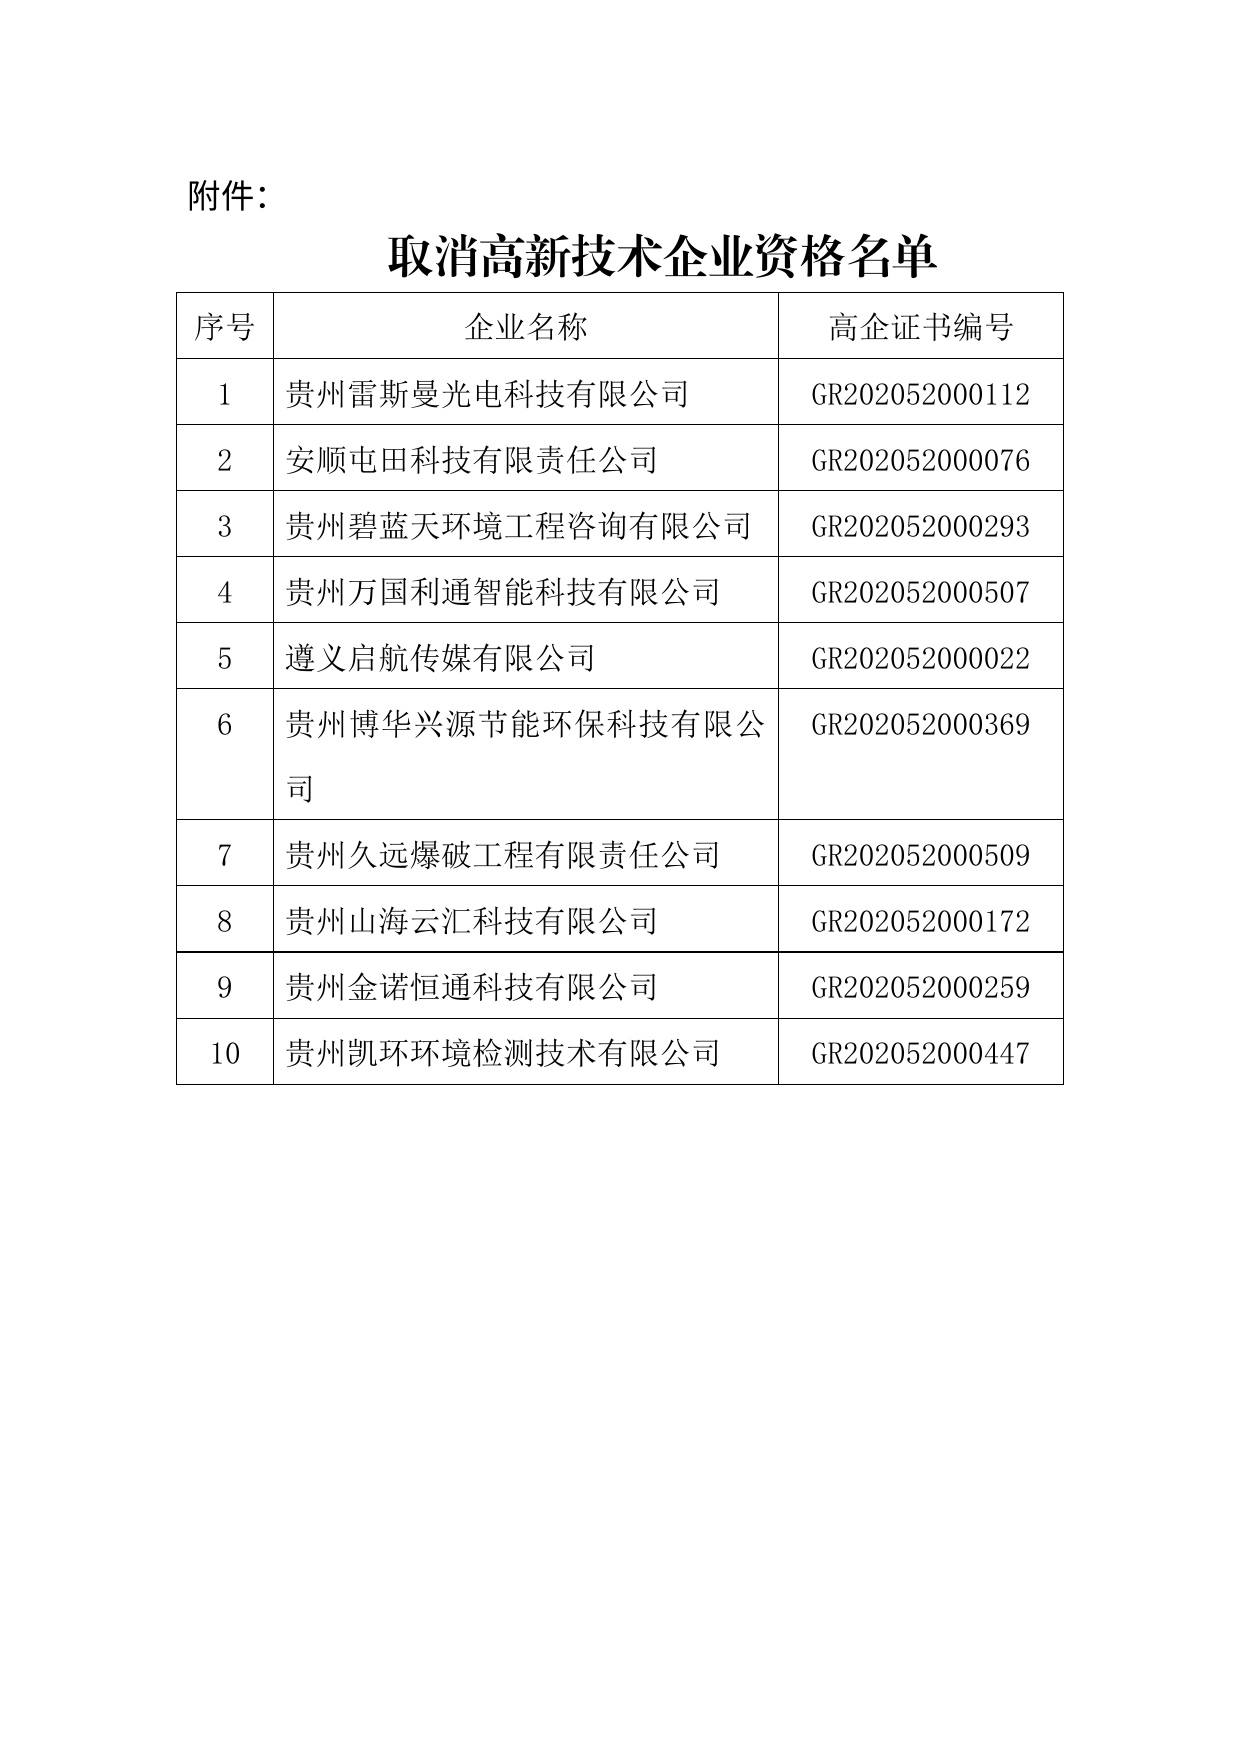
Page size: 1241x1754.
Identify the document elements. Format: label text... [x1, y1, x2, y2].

text 附件： [187, 162, 1053, 227]
table_cell 遵义启航传媒有限公司 [274, 623, 778, 688]
table_cell 安顺屯田科技有限责任公司 [274, 425, 778, 490]
table_cell 贵州久远爆破工程有限责任公司 [274, 820, 778, 885]
table_cell 5 [177, 623, 273, 688]
table_cell GR202052000112 [779, 359, 1063, 424]
table_cell 8 [177, 886, 273, 951]
table_cell 3 [177, 491, 273, 556]
table_cell 7 [177, 820, 273, 885]
table_cell 6 [177, 689, 273, 819]
table_cell GR202052000369 [779, 689, 1063, 819]
table_cell GR202052000259 [779, 953, 1063, 1017]
table_header 企业名称 [274, 293, 778, 358]
table_cell 贵州碧蓝天环境工程咨询有限公司 [274, 491, 778, 556]
table_cell 1 [177, 359, 273, 424]
table_header 高企证书编号 [779, 293, 1063, 358]
table_cell 贵州博华兴源节能环保科技有限公司 [274, 689, 778, 819]
table_cell 9 [177, 953, 273, 1017]
table_cell 贵州雷斯曼光电科技有限公司 [274, 359, 778, 424]
table_cell 贵州凯环环境检测技术有限公司 [274, 1019, 778, 1083]
table_cell 10 [177, 1019, 273, 1083]
table_cell 2 [177, 425, 273, 490]
table_cell GR202052000509 [779, 820, 1063, 885]
text 取消高新技术企业资格名单 [187, 227, 1053, 292]
table_cell GR202052000447 [779, 1019, 1063, 1083]
table_cell GR202052000172 [779, 886, 1063, 951]
table_cell 贵州山海云汇科技有限公司 [274, 886, 778, 951]
table_cell GR202052000022 [779, 623, 1063, 688]
table_cell 贵州万国利通智能科技有限公司 [274, 557, 778, 622]
table_cell GR202052000076 [779, 425, 1063, 490]
table_cell 贵州金诺恒通科技有限公司 [274, 953, 778, 1017]
table_cell 4 [177, 557, 273, 622]
table_cell GR202052000507 [779, 557, 1063, 622]
table_cell GR202052000293 [779, 491, 1063, 556]
table_header 序号 [177, 293, 273, 358]
